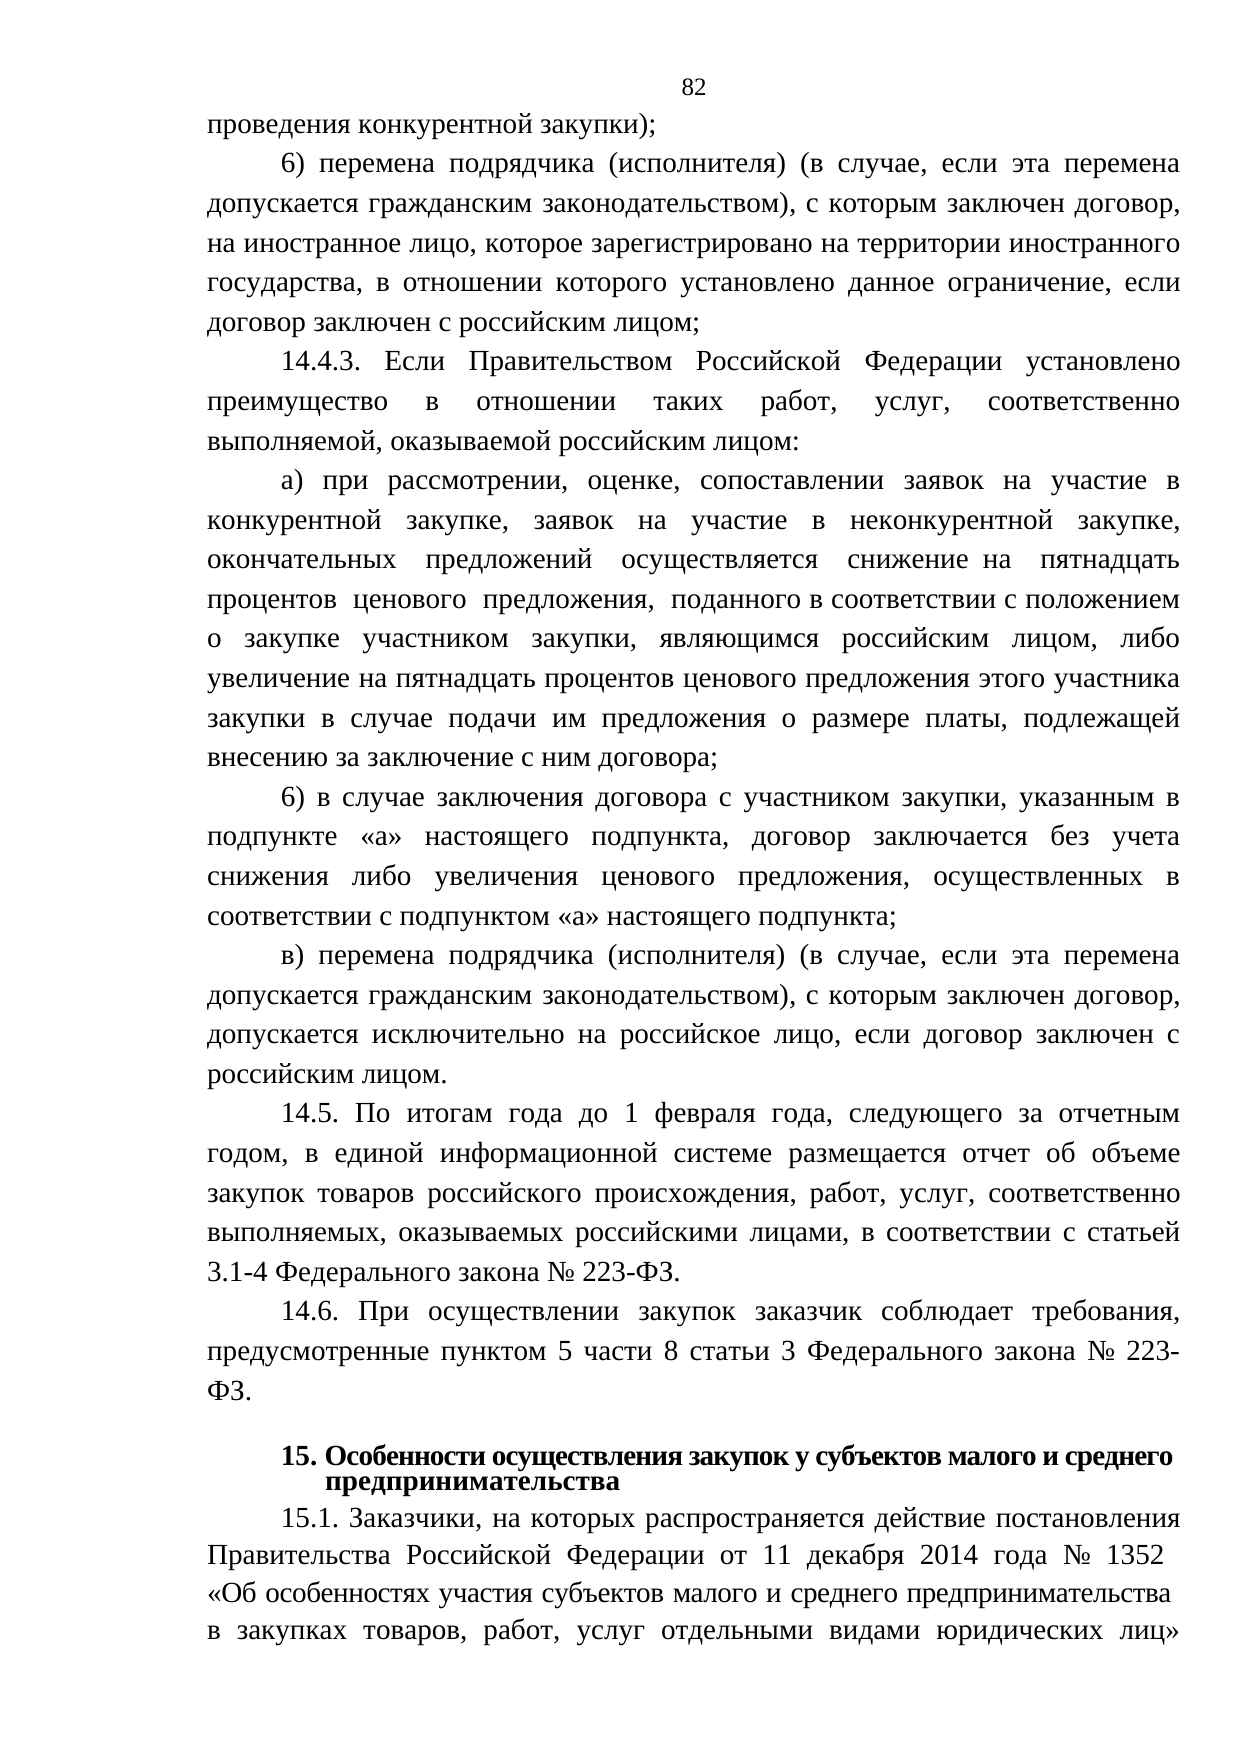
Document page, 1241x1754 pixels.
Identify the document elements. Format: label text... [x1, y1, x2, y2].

text 14.5. По итогам года до 1 февраля года, следующего за отчетным годом, в единой информационной системе размещается отчет об объеме закупок товаров российского происхождения, работ, услуг, соответственно выполняемых, оказываемых российскими лицами, в соответствии с статьей 3.1-4 Федерального закона № 223-ФЗ. [207, 1089, 1181, 1287]
text 14.4.3. Если Правительством Российской Федерации установлено преимущество в отношении таких работ, услуг, соответственно выполняемой, оказываемой российским лицом: [207, 337, 1181, 456]
text 6) в случае заключения договора с участником закупки, указанным в подпункте «а» настоящего подпункта, договор заключается без учета снижения либо увеличения ценового предложения, осуществленных в соответствии с подпунктом «а» настоящего подпункта; [207, 773, 1181, 931]
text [207, 100, 1181, 139]
text 6) перемена подрядчика (исполнителя) (в случае, если эта перемена допускается гражданским законодательством), с которым заключен договор, на иностранное лицо, которое зарегистрировано на территории иностранного государства, в отношении которого установлено данное ограничение, если договор заключен с российским лицом; [207, 139, 1181, 337]
text в) перемена подрядчика (исполнителя) (в случае, если эта перемена допускается гражданским законодательством), с которым заключен договор, допускается исключительно на российское лицо, если договор заключен с российским лицом. [207, 931, 1181, 1089]
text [207, 1496, 1181, 1646]
text а) при рассмотрении, оценке, сопоставлении заявок на участие в конкурентной закупке, заявок на участие в неконкурентной закупке, окончательных предложений осуществляется снижение на пятнадцать процентов ценового предложения, поданного в соответствии с положением о закупке участником закупки, являющимся российским лицом, либо увеличение на пятнадцать процентов ценового предложения этого участника закупки в случае подачи им предложения о размере платы, подлежащей внесению за заключение с ним договора; [207, 456, 1181, 773]
text 14.6. При осуществлении закупок заказчик соблюдает требования, предусмотренные пунктом 5 части 8 статьи 3 Федерального закона № 223-ФЗ. [207, 1287, 1181, 1406]
subtitle 15. Особенности осуществления закупок у субъектов малого и среднего предпринимательства [281, 1446, 1181, 1496]
